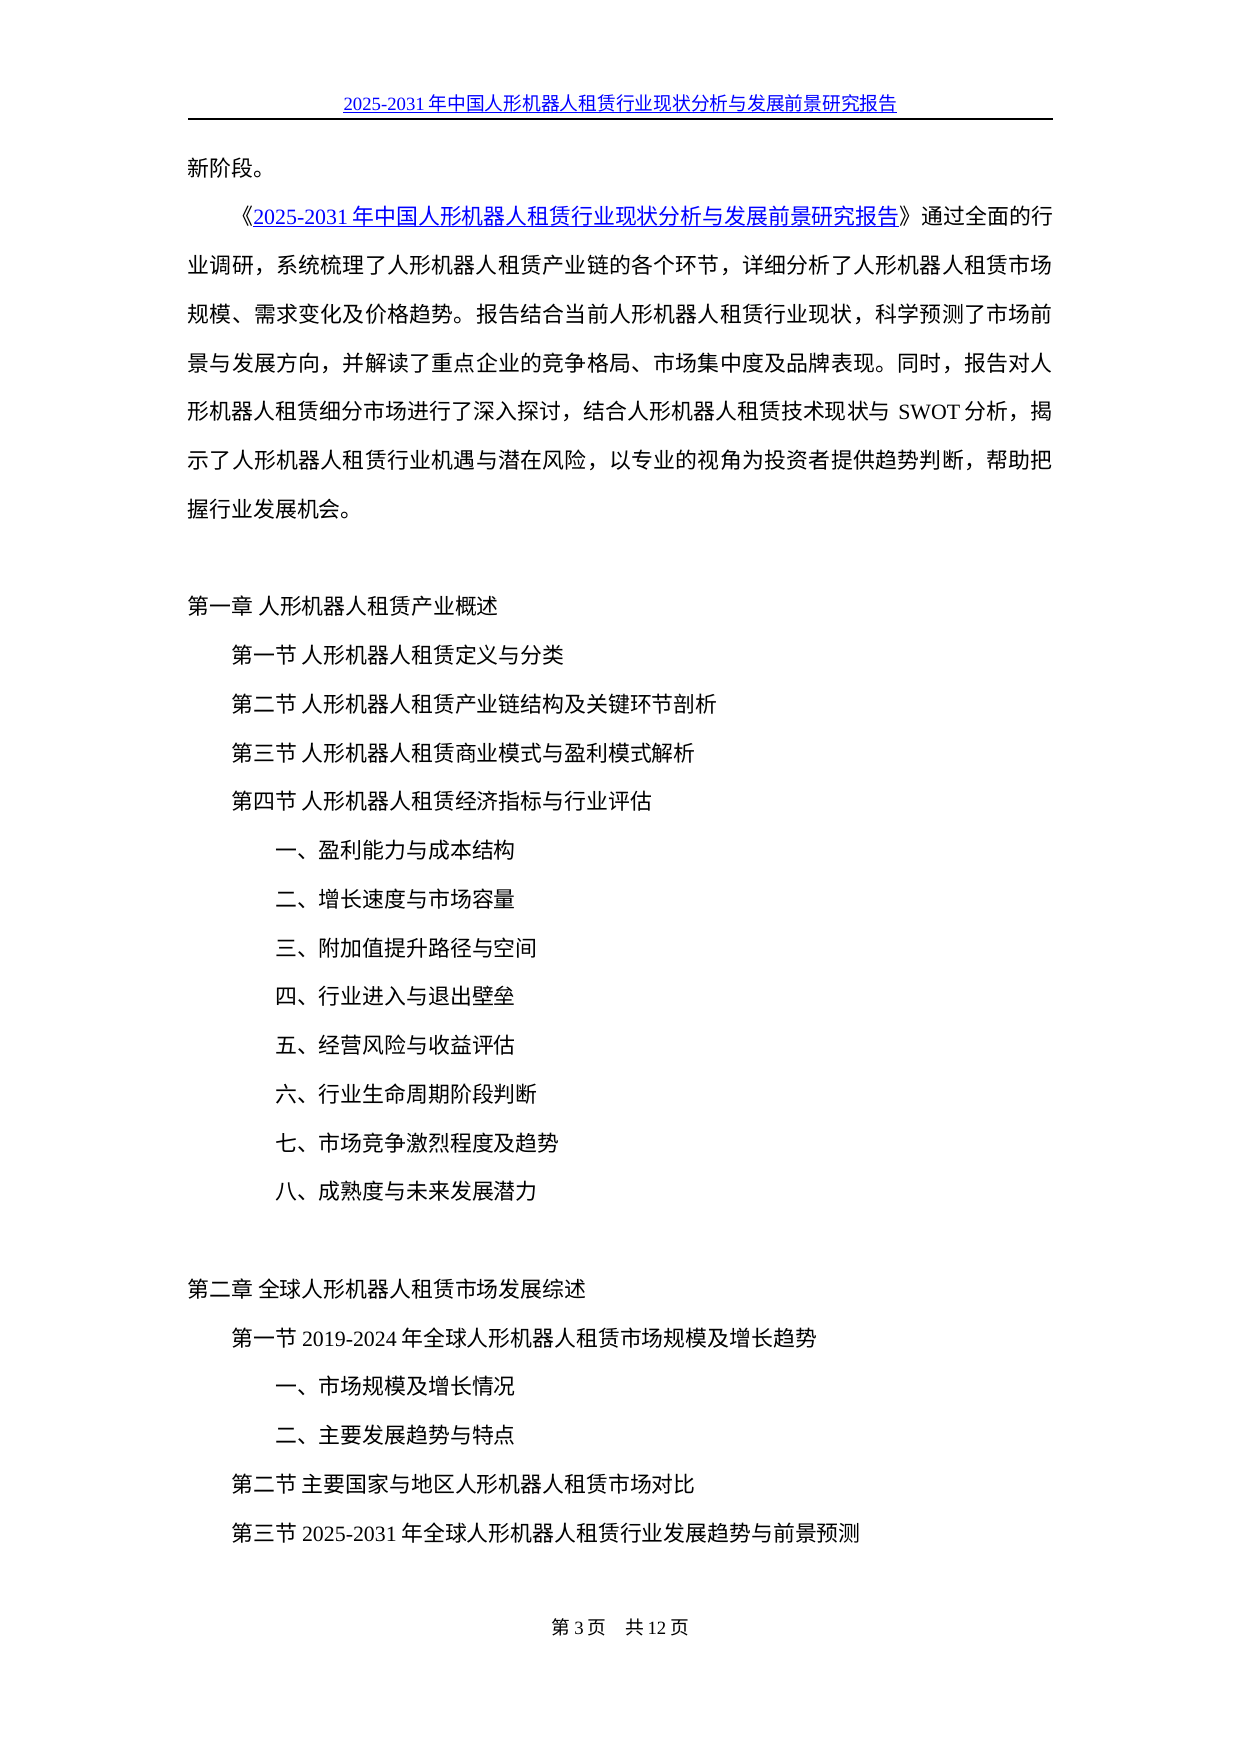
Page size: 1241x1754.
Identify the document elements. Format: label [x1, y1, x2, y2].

text [187, 150, 1053, 1548]
